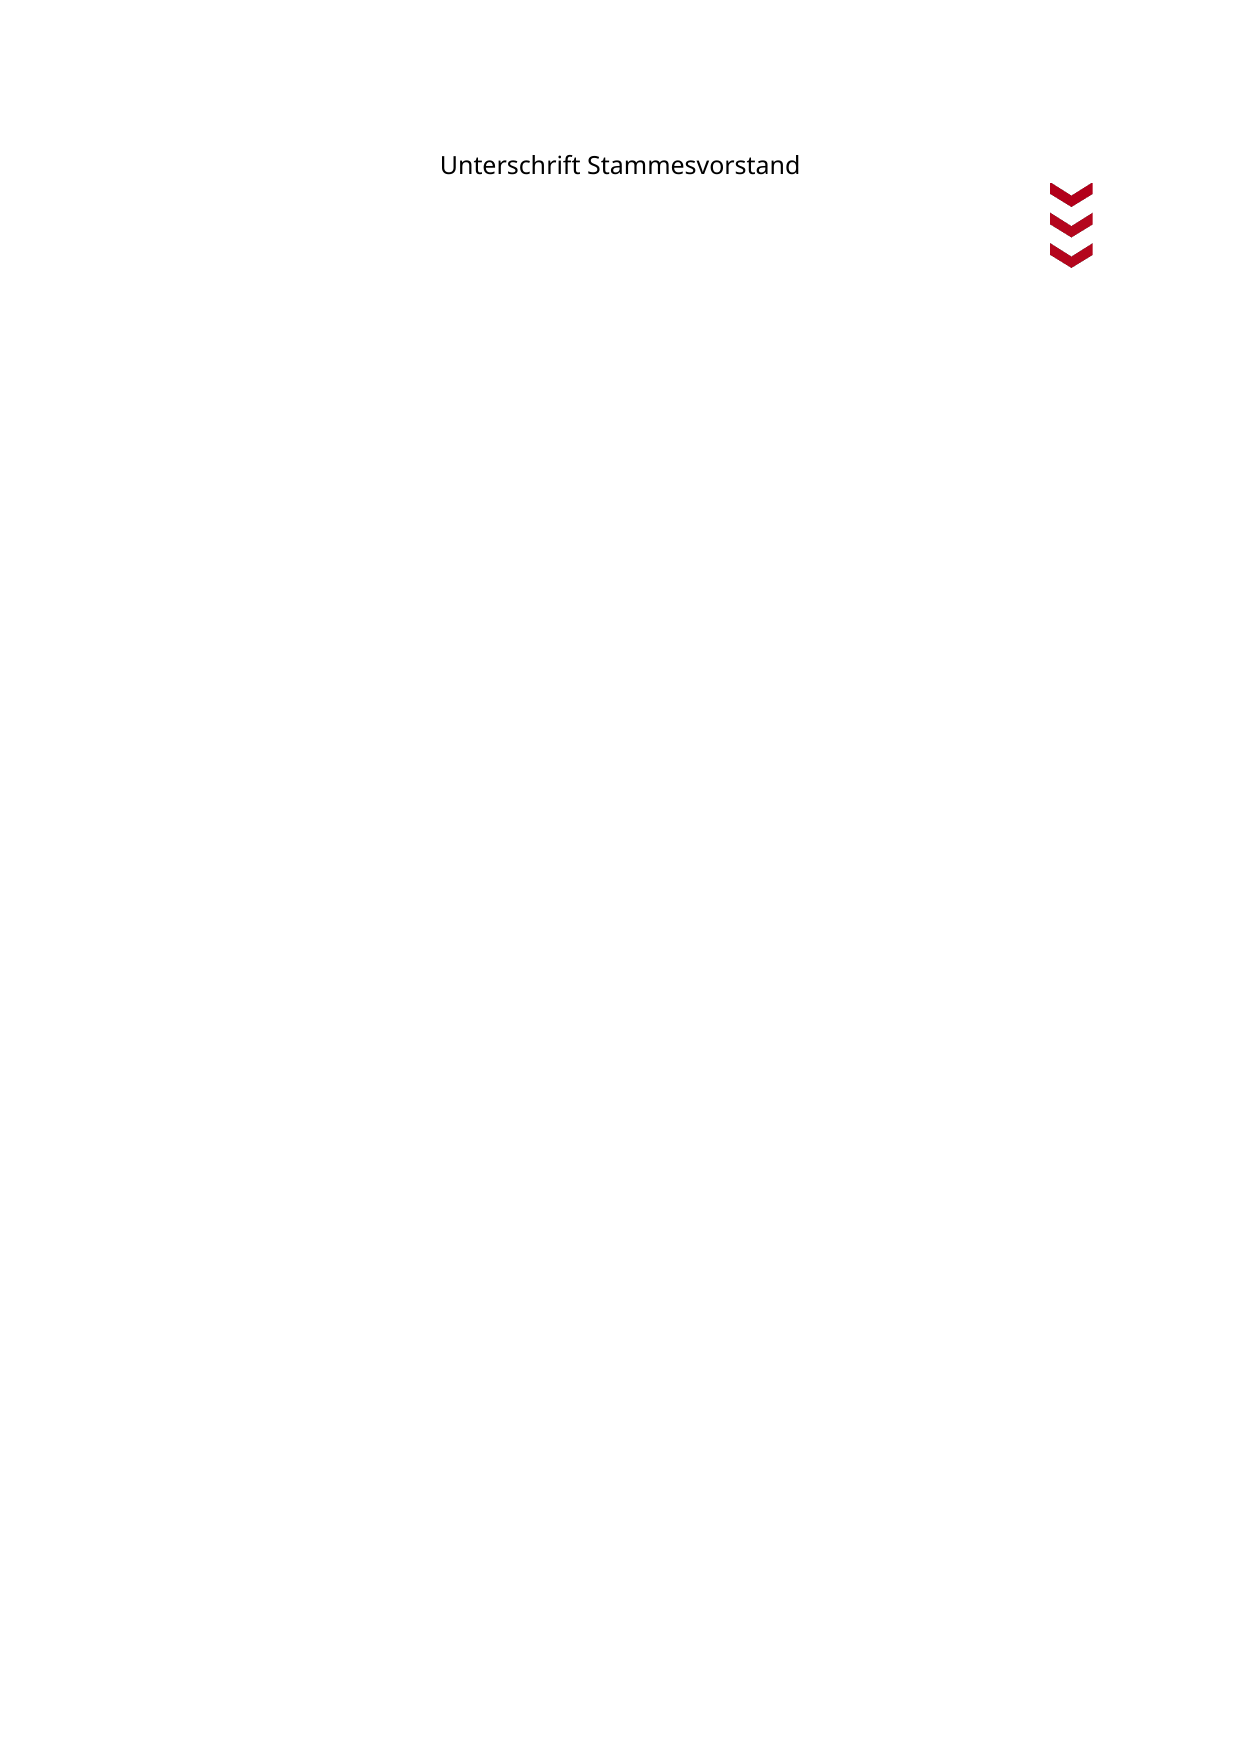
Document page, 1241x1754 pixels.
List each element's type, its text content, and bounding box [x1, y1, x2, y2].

picture [1050, 183, 1093, 268]
text Unterschrift Stammesvorstand [148, 148, 1093, 182]
